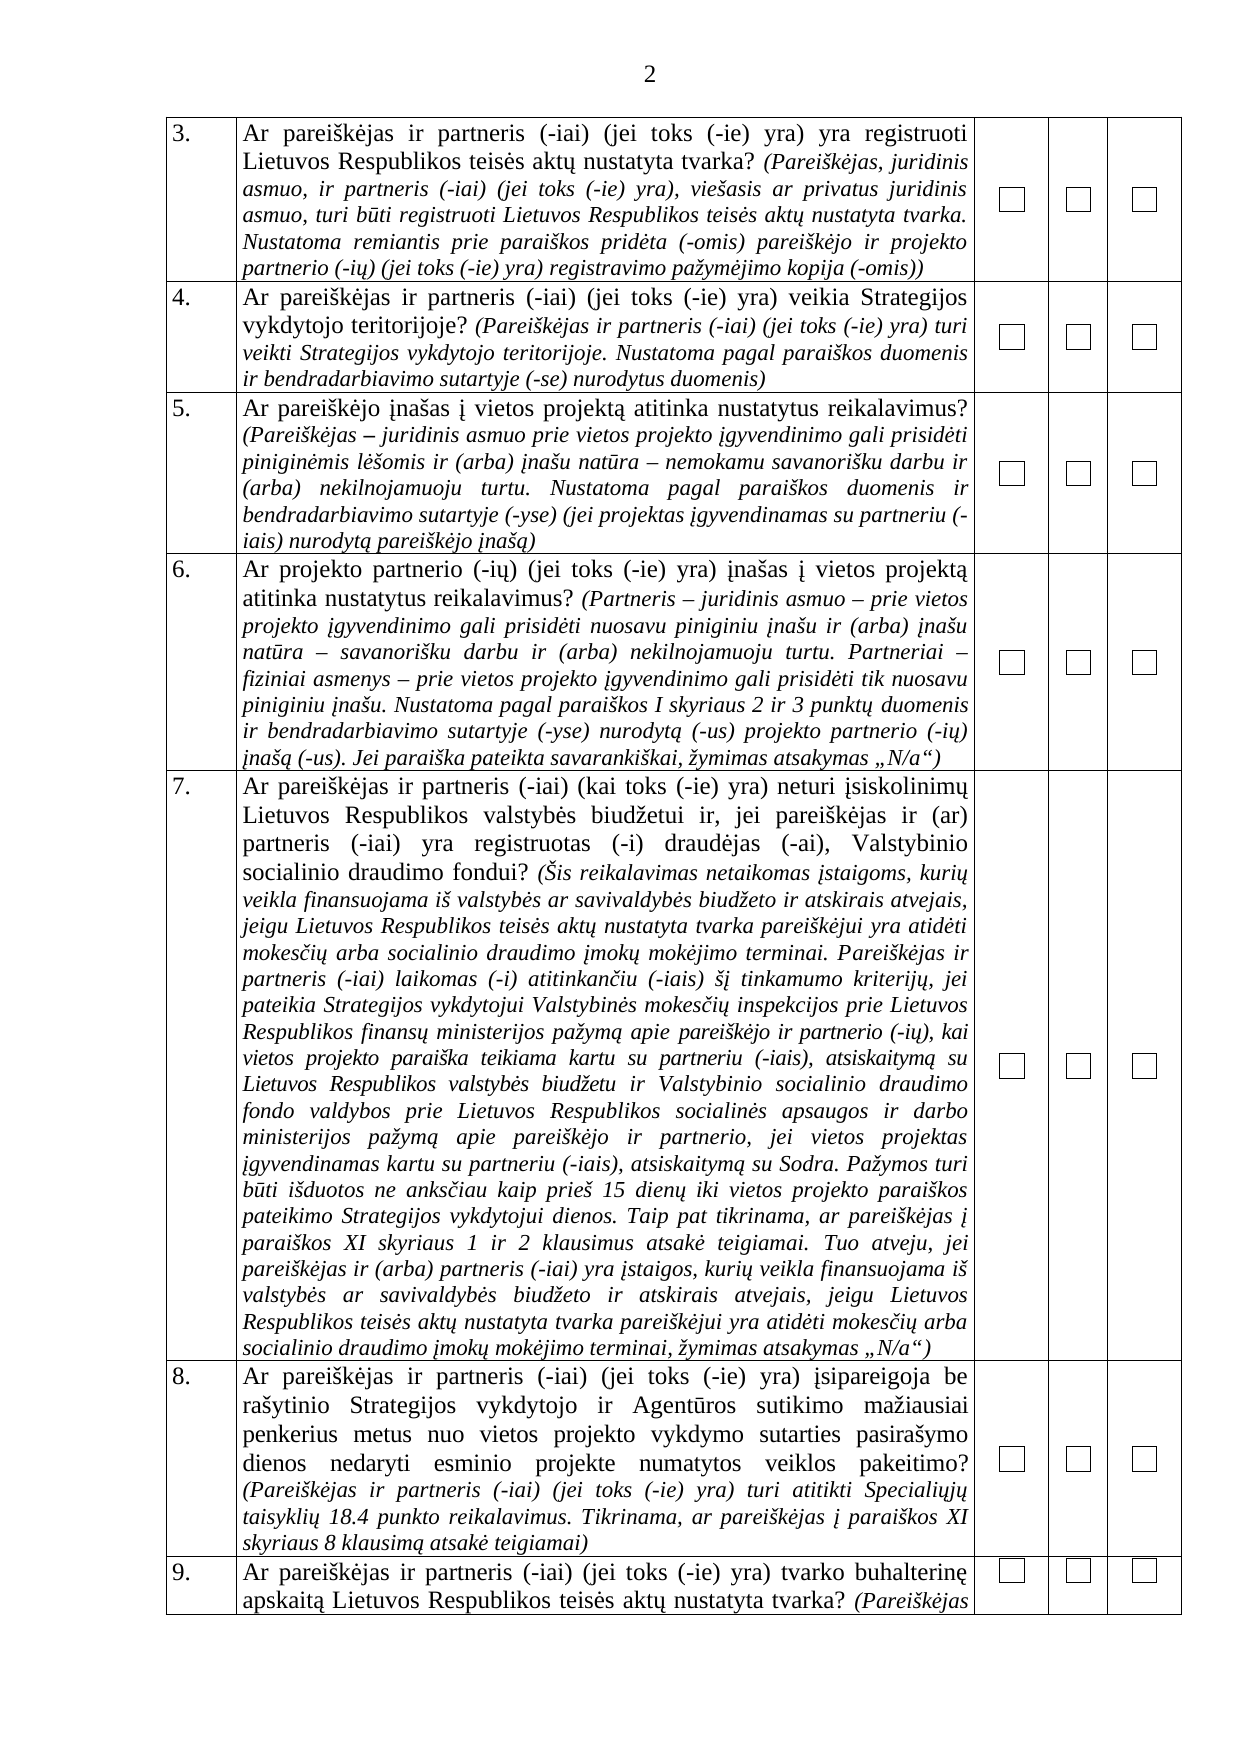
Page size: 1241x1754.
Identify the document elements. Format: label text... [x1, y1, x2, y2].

table_cell [1108, 393, 1181, 553]
table_cell 9. [167, 1557, 236, 1614]
table_cell [975, 282, 1048, 392]
table_cell 7. [167, 771, 236, 1360]
table_cell [1108, 554, 1181, 770]
table_cell Ar pareiškėjas ir partneris (-iai) (jei toks (-ie) yra) veikia Strategijos vykdytojo teritorijoje? (Pareiškėjas ir partneris (-iai) (jei toks (-ie) yra) turi veikti Strategijos vykdytojo teritorijoje. Nustatoma pagal paraiškos duomenis ir bendradarbiavimo sutartyje (-se) nurodytus duomenis) [237, 282, 974, 392]
table_cell [975, 393, 1048, 553]
table_cell [1049, 771, 1107, 1360]
table_cell Ar pareiškėjas ir partneris (-iai) (jei toks (-ie) yra) įsipareigoja be rašytinio Strategijos vykdytojo ir Agentūros sutikimo mažiausiai penkerius metus nuo vietos projekto vykdymo sutarties pasirašymo dienos nedaryti esminio projekte numatytos veiklos pakeitimo? (Pareiškėjas ir partneris (-iai) (jei toks (-ie) yra) turi atitikti Specialiųjų taisyklių 18.4 punkto reikalavimus. Tikrinama, ar pareiškėjas į paraiškos XI skyriaus 8 klausimą atsakė teigiamai) [237, 1361, 974, 1556]
table_cell Ar pareiškėjas ir partneris (-iai) (jei toks (-ie) yra) yra registruoti Lietuvos Respublikos teisės aktų nustatyta tvarka? (Pareiškėjas, juridinis asmuo, ir partneris (-iai) (jei toks (-ie) yra), viešasis ar privatus juridinis asmuo, turi būti registruoti Lietuvos Respublikos teisės aktų nustatyta tvarka. Nustatoma remiantis prie paraiškos pridėta (-omis) pareiškėjo ir projekto partnerio (-ių) (jei toks (-ie) yra) registravimo pažymėjimo kopija (-omis)) [237, 118, 974, 281]
table_cell [1108, 1361, 1181, 1556]
table_cell 5. [167, 393, 236, 553]
table_cell Ar pareiškėjo įnašas į vietos projektą atitinka nustatytus reikalavimus? (Pareiškėjas – juridinis asmuo prie vietos projekto įgyvendinimo gali prisidėti piniginėmis lėšomis ir (arba) įnašu natūra – nemokamu savanorišku darbu ir (arba) nekilnojamuoju turtu. Nustatoma pagal paraiškos duomenis ir bendradarbiavimo sutartyje (-yse) (jei projektas įgyvendinamas su partneriu (-iais) nurodytą pareiškėjo įnašą) [237, 393, 974, 553]
table_cell 6. [167, 554, 236, 770]
table_cell Ar projekto partnerio (-ių) (jei toks (-ie) yra) įnašas į vietos projektą atitinka nustatytus reikalavimus? (Partneris – juridinis asmuo – prie vietos projekto įgyvendinimo gali prisidėti nuosavu piniginiu įnašu ir (arba) įnašu natūra – savanorišku darbu ir (arba) nekilnojamuoju turtu. Partneriai – fiziniai asmenys – prie vietos projekto įgyvendinimo gali prisidėti tik nuosavu piniginiu įnašu. Nustatoma pagal paraiškos I skyriaus 2 ir 3 punktų duomenis ir bendradarbiavimo sutartyje (-yse) nurodytą (-us) projekto partnerio (-ių) įnašą (-us). Jei paraiška pateikta savarankiškai, žymimas atsakymas „N/a“) [237, 554, 974, 770]
table_cell [975, 1557, 1048, 1614]
table_cell 8. [167, 1361, 236, 1556]
table_cell [1108, 282, 1181, 392]
table_cell [1049, 554, 1107, 770]
table_cell [1049, 393, 1107, 553]
table_cell [975, 771, 1048, 1360]
table_cell [975, 554, 1048, 770]
table_cell [1108, 118, 1181, 281]
table_cell 4. [167, 282, 236, 392]
table_cell [1049, 118, 1107, 281]
table_cell [975, 1361, 1048, 1556]
table_cell [1049, 282, 1107, 392]
table_cell [1108, 771, 1181, 1360]
table_cell 3. [167, 118, 236, 281]
table_cell [1108, 1557, 1181, 1614]
table_cell [1049, 1361, 1107, 1556]
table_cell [237, 1557, 974, 1614]
table_cell Ar pareiškėjas ir partneris (-iai) (kai toks (-ie) yra) neturi įsiskolinimų Lietuvos Respublikos valstybės biudžetui ir, jei pareiškėjas ir (ar) partneris (-iai) yra registruotas (-i) draudėjas (-ai), Valstybinio socialinio draudimo fondui? (Šis reikalavimas netaikomas įstaigoms, kurių veikla finansuojama iš valstybės ar savivaldybės biudžeto ir atskirais atvejais, jeigu Lietuvos Respublikos teisės aktų nustatyta tvarka pareiškėjui yra atidėti mokesčių arba socialinio draudimo įmokų mokėjimo terminai. Pareiškėjas ir partneris (-iai) laikomas (-i) atitinkančiu (-iais) šį tinkamumo kriterijų, jei pateikia Strategijos vykdytojui Valstybinės mokesčių inspekcijos prie Lietuvos Respublikos finansų ministerijos pažymą apie pareiškėjo ir partnerio (-ių), kai vietos projekto paraiška teikiama kartu su partneriu (-iais), atsiskaitymą su Lietuvos Respublikos valstybės biudžetu ir Valstybinio socialinio draudimo fondo valdybos prie Lietuvos Respublikos socialinės apsaugos ir darbo ministerijos pažymą apie pareiškėjo ir partnerio, jei vietos projektas įgyvendinamas kartu su partneriu (-iais), atsiskaitymą su Sodra. Pažymos turi būti išduotos ne anksčiau kaip prieš 15 dienų iki vietos projekto paraiškos pateikimo Strategijos vykdytojui dienos. Taip pat tikrinama, ar pareiškėjas į paraiškos XI skyriaus 1 ir 2 klausimus atsakė teigiamai. Tuo atveju, jei pareiškėjas ir (arba) partneris (-iai) yra įstaigos, kurių veikla finansuojama iš valstybės ar savivaldybės biudžeto ir atskirais atvejais, jeigu Lietuvos Respublikos teisės aktų nustatyta tvarka pareiškėjui yra atidėti mokesčių arba socialinio draudimo įmokų mokėjimo terminai, žymimas atsakymas „N/a“) [237, 771, 974, 1360]
table_cell [975, 118, 1048, 281]
table_cell [1049, 1557, 1107, 1614]
